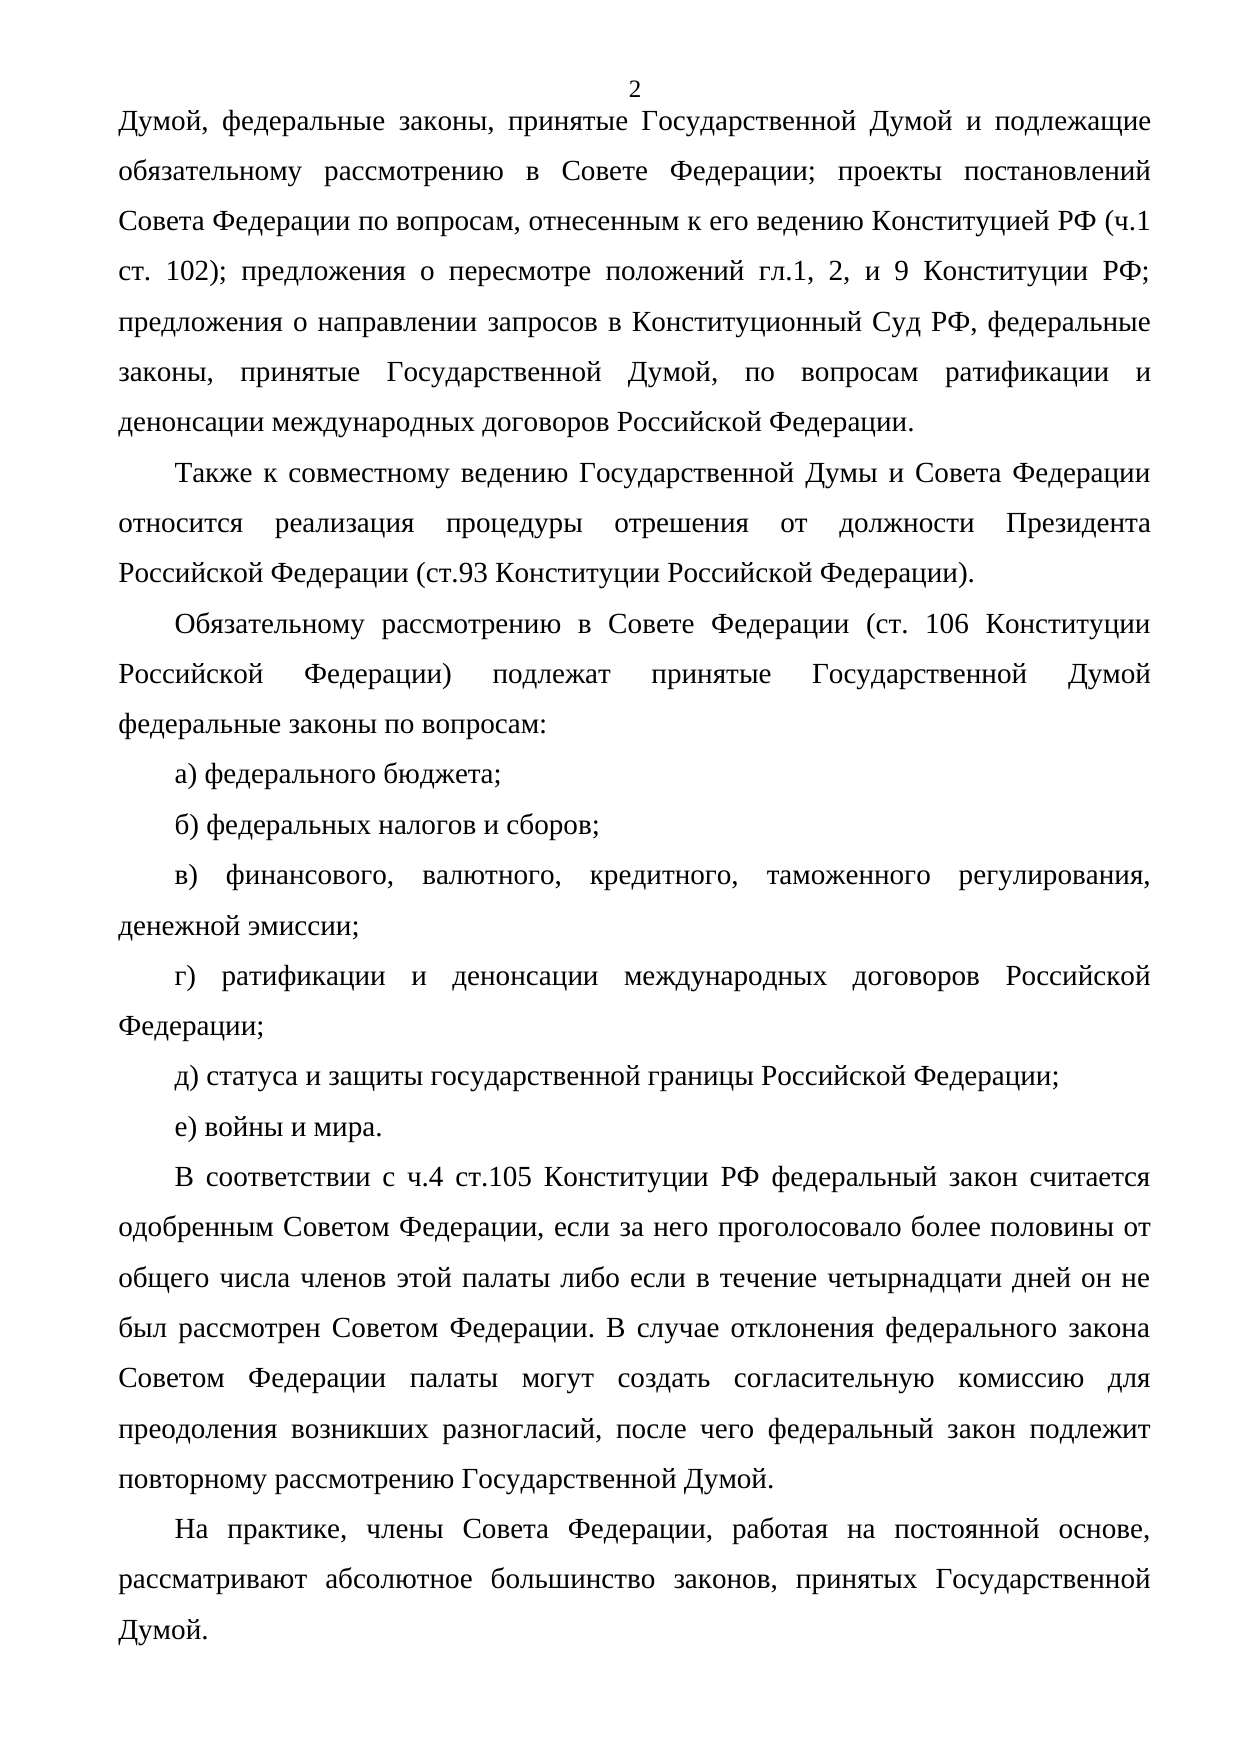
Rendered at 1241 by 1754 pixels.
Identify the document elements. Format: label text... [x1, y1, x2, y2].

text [118, 103, 1152, 438]
text Также к совместному ведению Государственной Думы и Совета Федерации относится реализация процедуры отрешения от должности Президента Российской Федерации (ст.93 Конституции Российской Федерации). [118, 455, 1152, 589]
text в) финансового, валютного, кредитного, таможенного регулирования, денежной эмиссии; [118, 857, 1152, 941]
text е) войны и мира. [118, 1109, 1152, 1142]
text г) ратификации и денонсации международных договоров Российской Федерации; [118, 958, 1152, 1042]
text д) статуса и защиты государственной границы Российской Федерации; [118, 1058, 1152, 1092]
text б) федеральных налогов и сборов; [118, 807, 1152, 841]
text В соответствии с ч.4 ст.105 Конституции РФ федеральный закон считается одобренным Советом Федерации, если за него проголосовало более половины от общего числа членов этой палаты либо если в течение четырнадцати дней он не был рассмотрен Советом Федерации. В случае отклонения федерального закона Советом Федерации палаты могут создать согласительную комиссию для преодоления возникших разногласий, после чего федеральный закон подлежит повторному рассмотрению Государственной Думой. [118, 1159, 1152, 1494]
text Обязательному рассмотрению в Совете Федерации (ст. 106 Конституции Российской Федерации) подлежат принятые Государственной Думой федеральные законы по вопросам: [118, 606, 1152, 740]
text а) федерального бюджета; [118, 757, 1152, 790]
text На практике, члены Совета Федерации, работая на постоянной основе, рассматривают абсолютное большинство законов, принятых Государственной Думой. [118, 1511, 1152, 1646]
